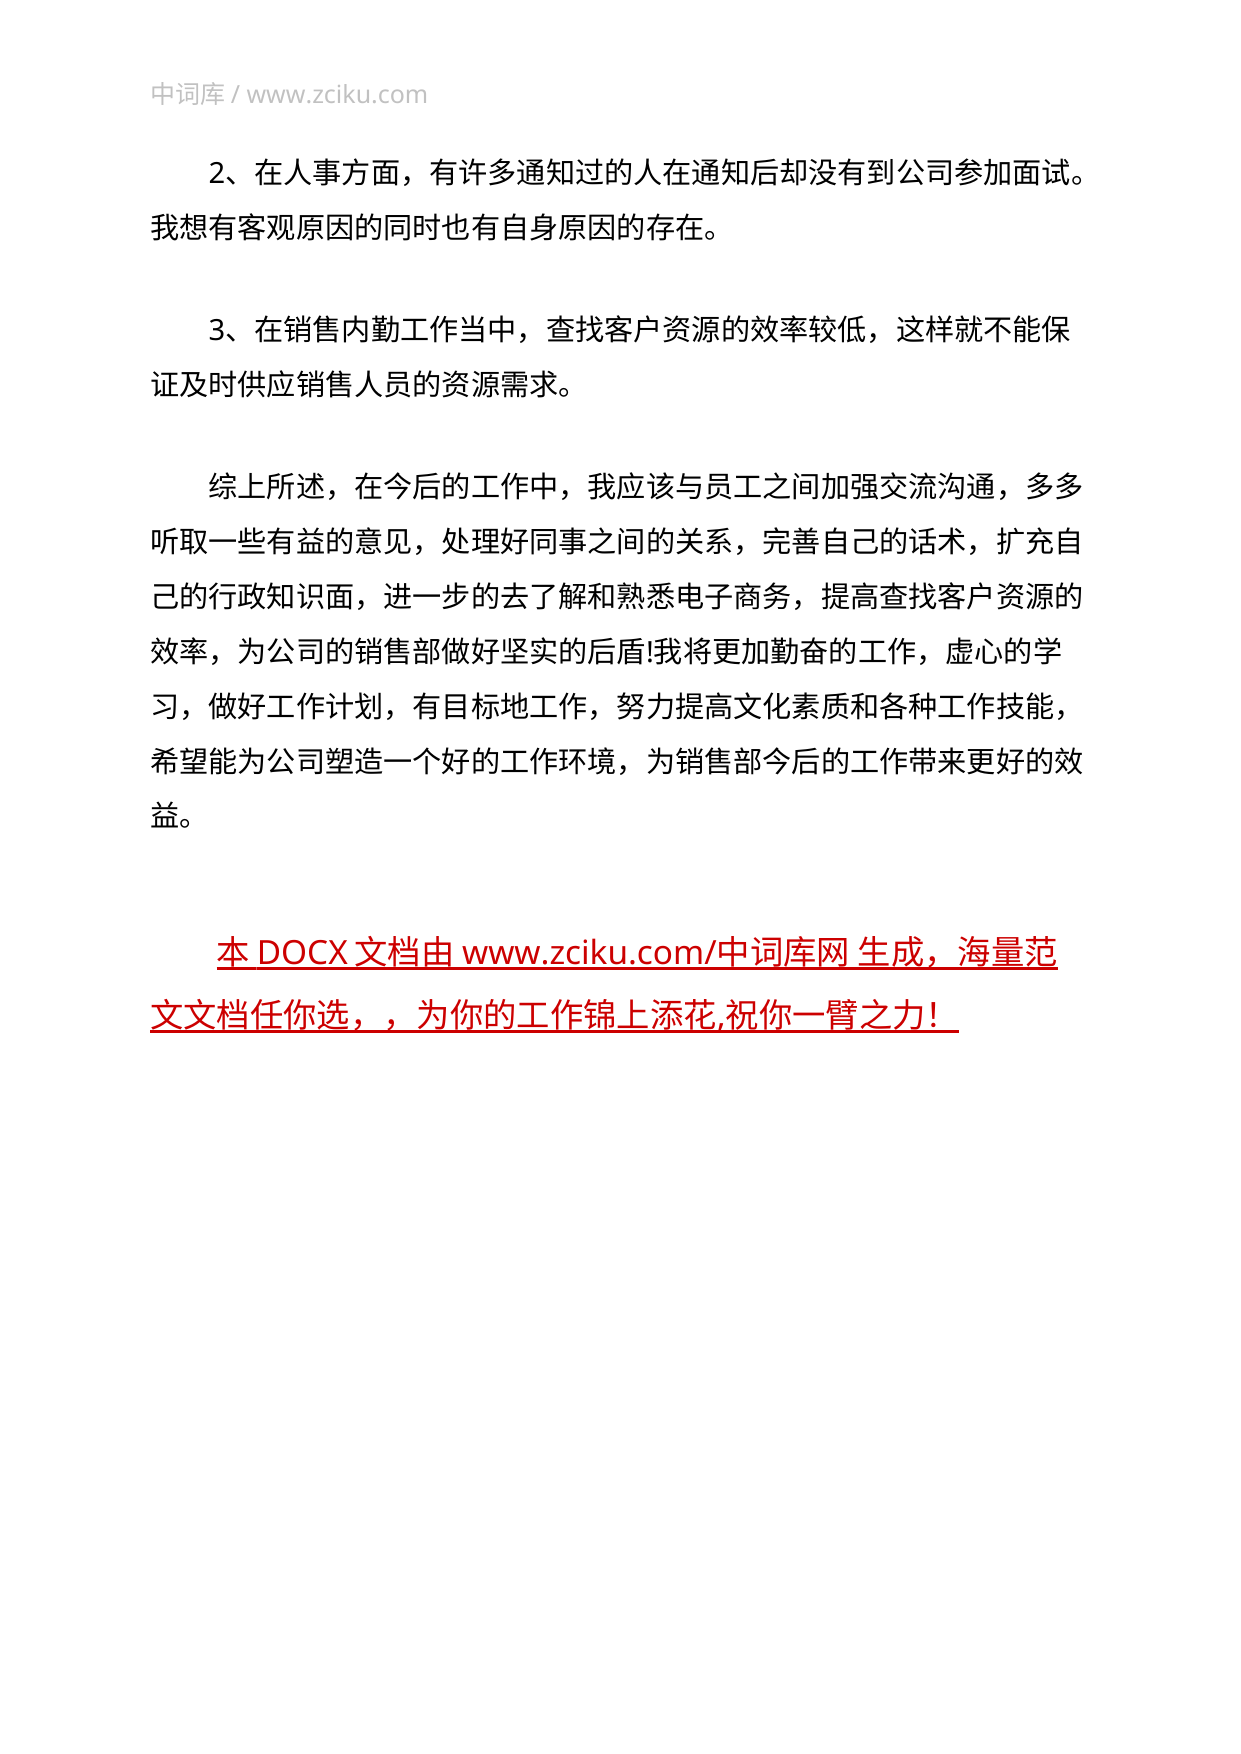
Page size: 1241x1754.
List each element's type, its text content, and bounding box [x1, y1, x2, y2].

text 2、在人事方面，有许多通知过的人在通知后却没有到公司参加面试。我想有客观原因的同时也有自身原因的存在。 [150, 150, 1090, 247]
text 综上所述，在今后的工作中，我应该与员工之间加强交流沟通，多多听取一些有益的意见，处理好同事之间的关系，完善自己的话术，扩充自己的行政知识面，进一步的去了解和熟悉电子商务，提高查找客户资源的效率，为公司的销售部做好坚实的后盾!我将更加勤奋的工作，虚心的学习，做好工作计划，有目标地工作，努力提高文化素质和各种工作技能，希望能为公司塑造一个好的工作环境，为销售部今后的工作带来更好的效益。 [150, 463, 1090, 835]
text 3、在销售内勤工作当中，查找客户资源的效率较低，这样就不能保证及时供应销售人员的资源需求。 [150, 307, 1090, 404]
text 本DOCX文档由 www.zciku.com/中词库网 生成，海量范文文档任你选，，为你的工作锦上添花,祝你一臂之力！ [150, 926, 1090, 1037]
